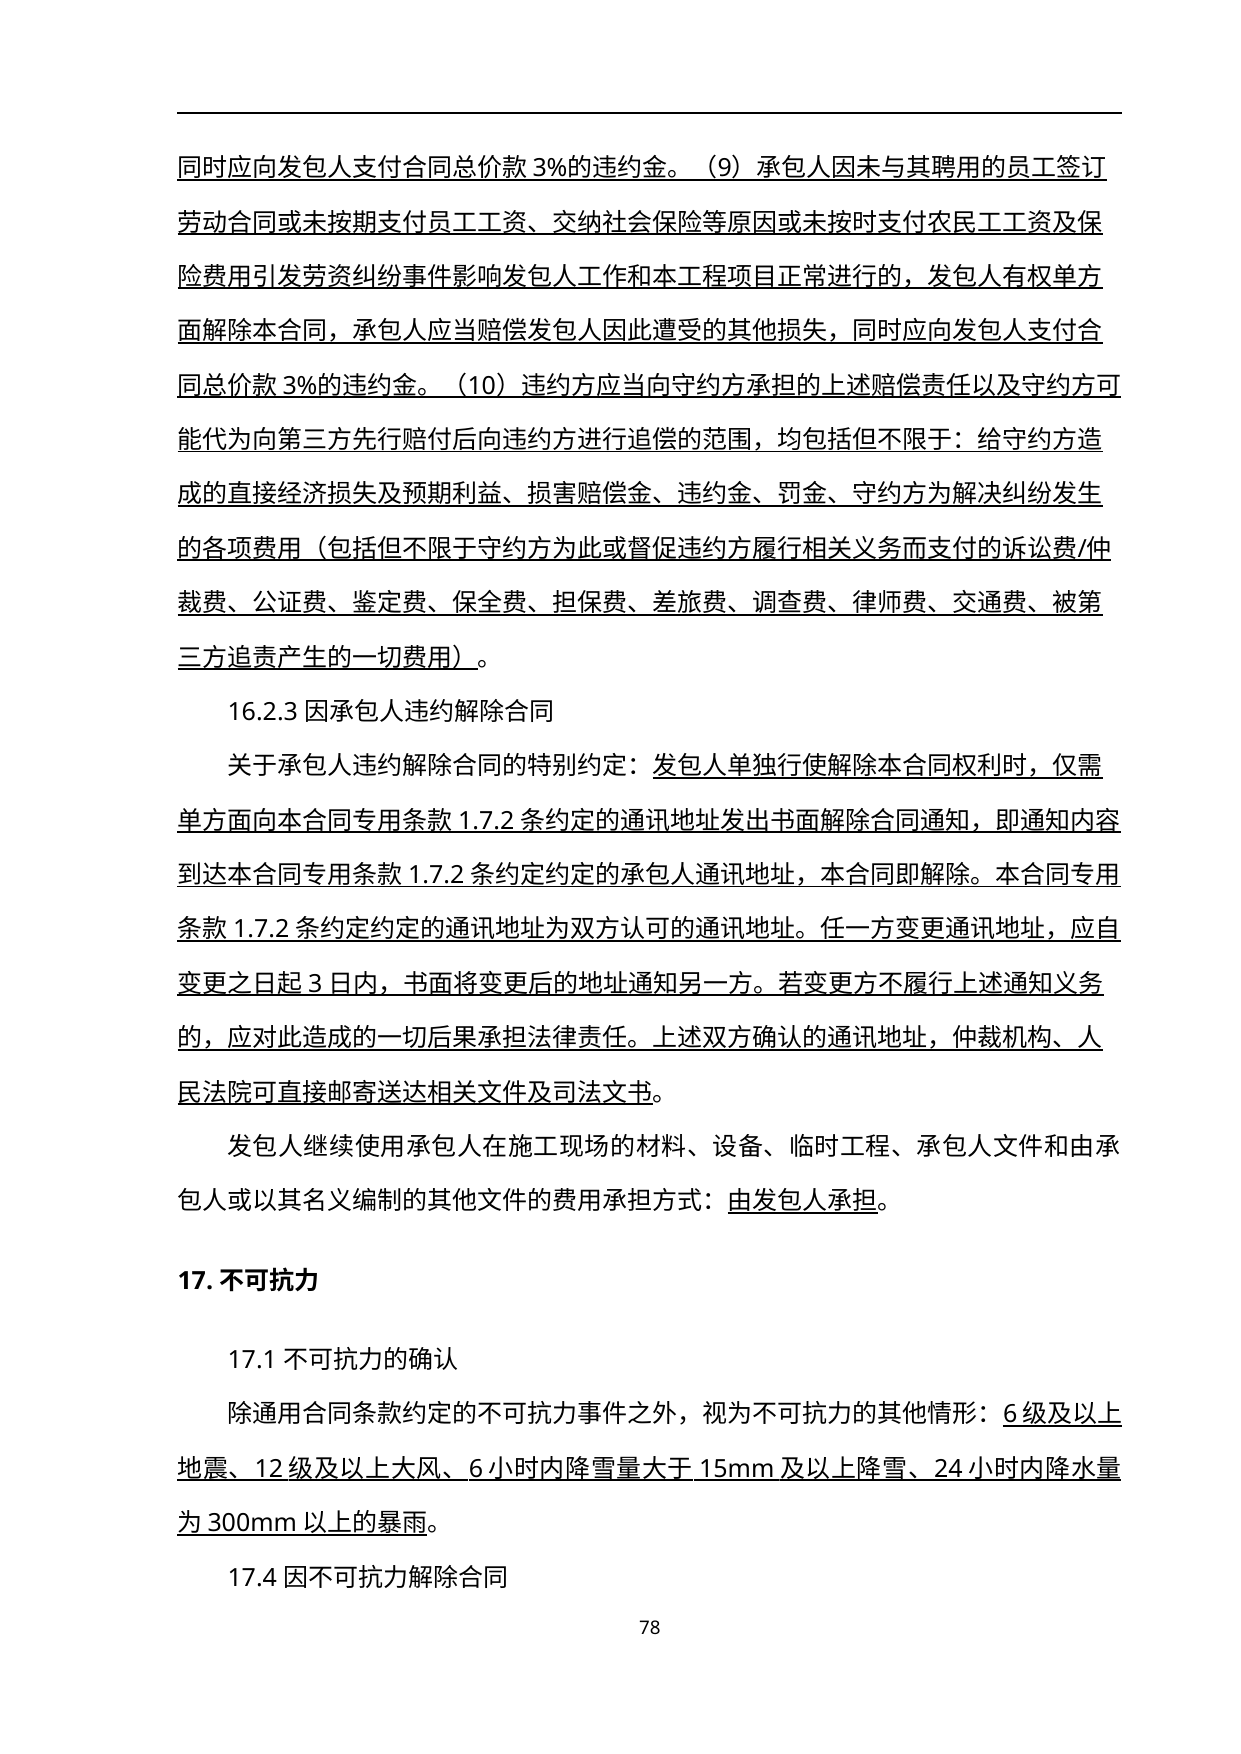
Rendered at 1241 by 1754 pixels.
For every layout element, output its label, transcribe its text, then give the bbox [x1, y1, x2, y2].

text 16.2.3 因承包人违约解除合同 [177, 691, 1122, 728]
text 17.4 因不可抗力解除合同 [177, 1557, 1122, 1593]
text 关于承包人违约解除合同的特别约定：发包人单独行使解除本合同权利时，仅需单方面向本合同专用条款 1.7.2 条约定的通讯地址发出书面解除合同通知，即通知内容到达本合同专用条款 1.7.2 条约定约定的承包人通讯地址，本合同即解除。本合同专用条款 1.7.2 条约定约定的通讯地址为双方认可的通讯地址。任一方变更通讯地址，应自变更之日起 3 日内，书面将变更后的地址通知另一方。若变更方不履行上述通知义务的，应对此造成的一切后果承担法律责任。上述双方确认的通讯地址，仲裁机构、人民法院可直接邮寄送达相关文件及司法文书。 [177, 746, 1122, 1108]
text 除通用合同条款约定的不可抗力事件之外，视为不可抗力的其他情形：6级及以上地震、12级及以上大风、6小时内降雪量大于15mm及以上降雪、24小时内降水量为300mm以上的暴雨。 [177, 1394, 1122, 1539]
text 17. 不可抗力 [177, 1260, 1122, 1296]
text 发包人继续使用承包人在施工现场的材料、设备、临时工程、承包人文件和由承包人或以其名义编制的其他文件的费用承担方式：由发包人承担。 [177, 1126, 1122, 1217]
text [177, 148, 1122, 673]
text 17.1 不可抗力的确认 [177, 1339, 1122, 1376]
